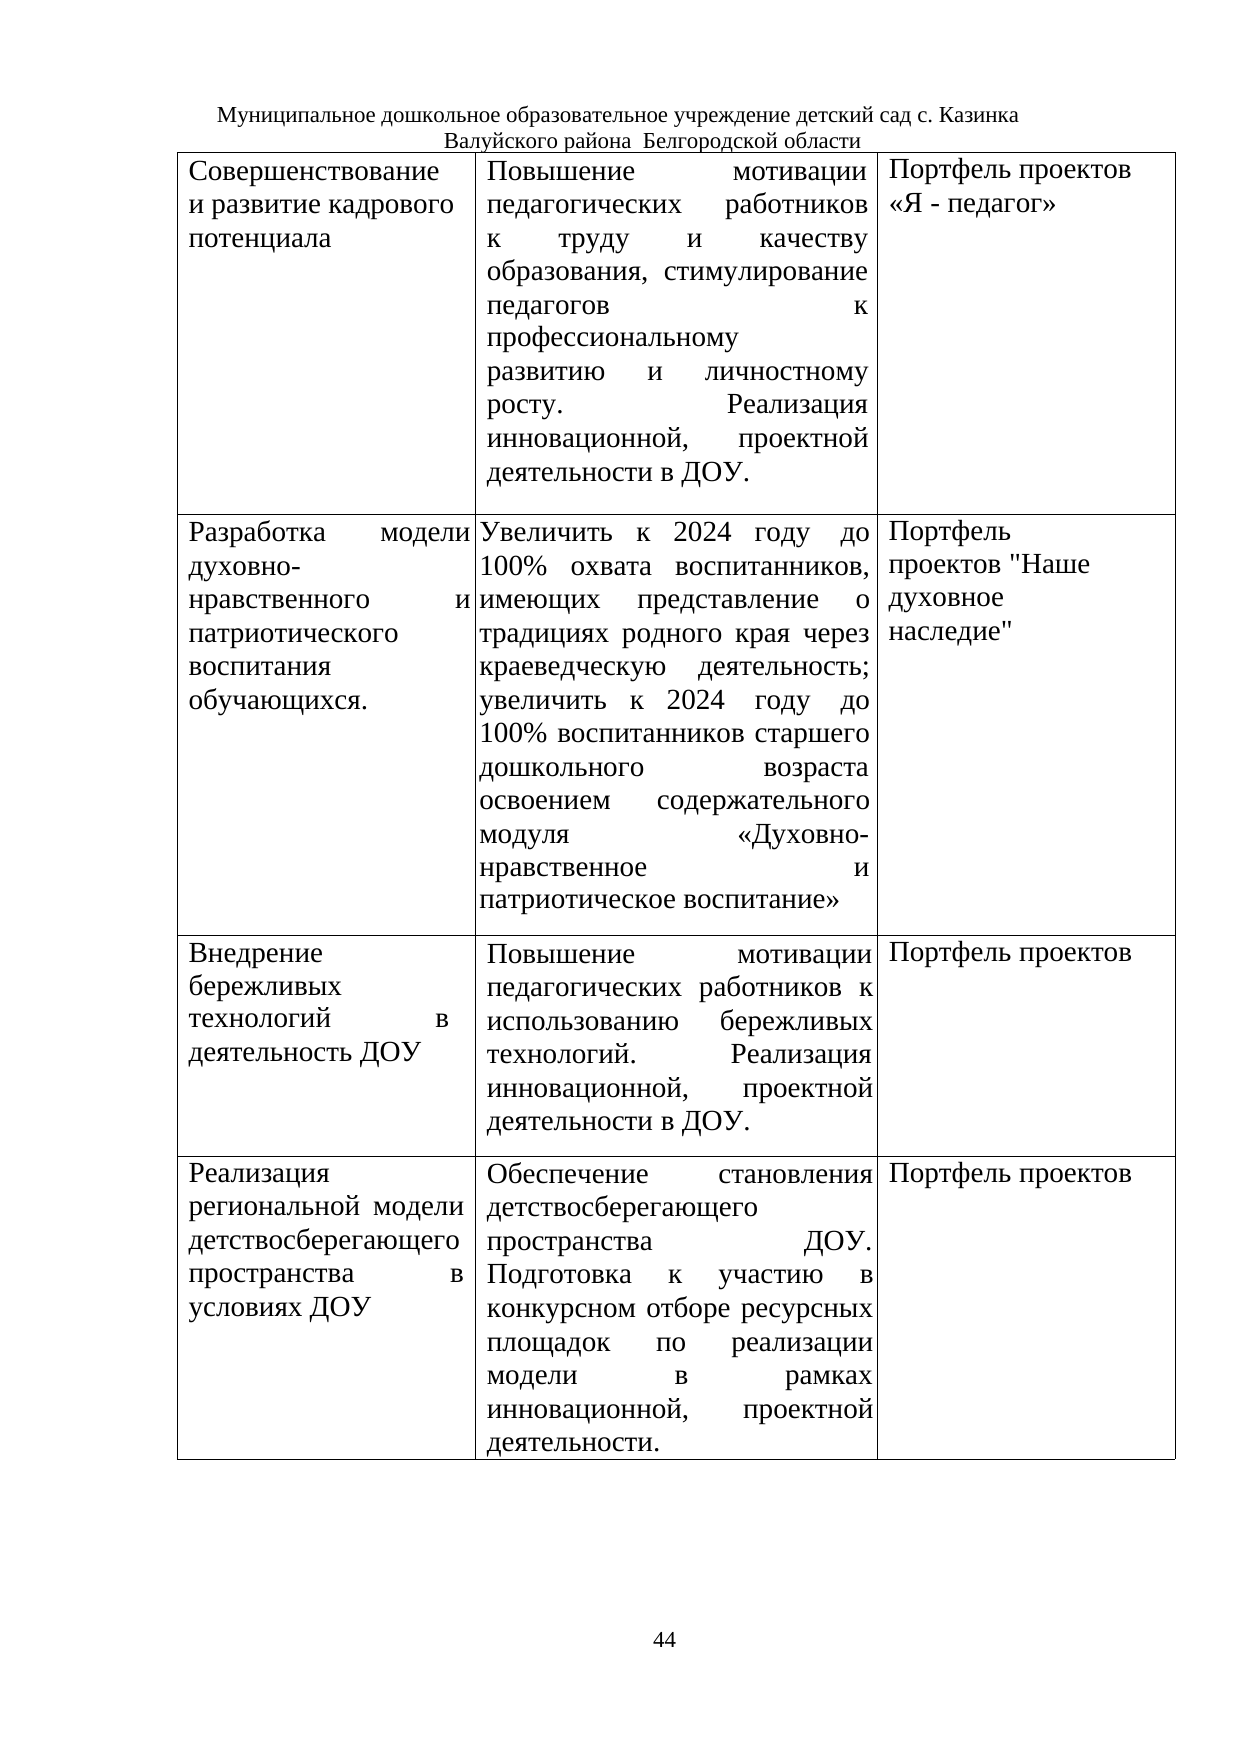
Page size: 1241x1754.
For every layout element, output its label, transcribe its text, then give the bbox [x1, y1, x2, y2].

table_cell Увеличить к 2024 году до 100% охвата воспитанников, имеющих представление о традициях родного края через краеведческую деятельность; увеличить к 2024 году до 100% воспитанников старшего дошкольного возраста освоением содержательного модуля «Духовно- нравственное и патриотическое воспитание» [476, 515, 877, 935]
table_cell Портфель проектов [878, 936, 1175, 1156]
table_cell Обеспечение становления детствосберегающего пространства ДОУ. Подготовка к участию в конкурсном отборе ресурсных площадок по реализации модели в рамках инновационной, проектной деятельности. [476, 1157, 877, 1459]
table_header Повышение мотивации педагогических работников к труду и качеству образования, стимулирование педагогов к профессиональному развитию и личностному росту. Реализация инновационной, проектной деятельности в ДОУ. [476, 153, 877, 514]
table_cell Портфель проектов "Наше духовное наследие" [878, 515, 1175, 935]
table_header Совершенствование и развитие кадрового потенциала [178, 153, 475, 514]
table_cell Повышение мотивации педагогических работников к использованию бережливых технологий. Реализация инновационной, проектной деятельности в ДОУ. [476, 936, 877, 1156]
table_cell Разработка модели духовно- нравственного и патриотического воспитания обучающихся. [178, 515, 475, 935]
table_cell Внедрение бережливых технологий в деятельность ДОУ [178, 936, 475, 1156]
table_header Портфель проектов «Я - педагог» [878, 153, 1175, 514]
table_cell Портфель проектов [878, 1157, 1175, 1459]
table_cell Реализация региональной модели детствосберегающего пространства в условиях ДОУ [178, 1157, 475, 1459]
